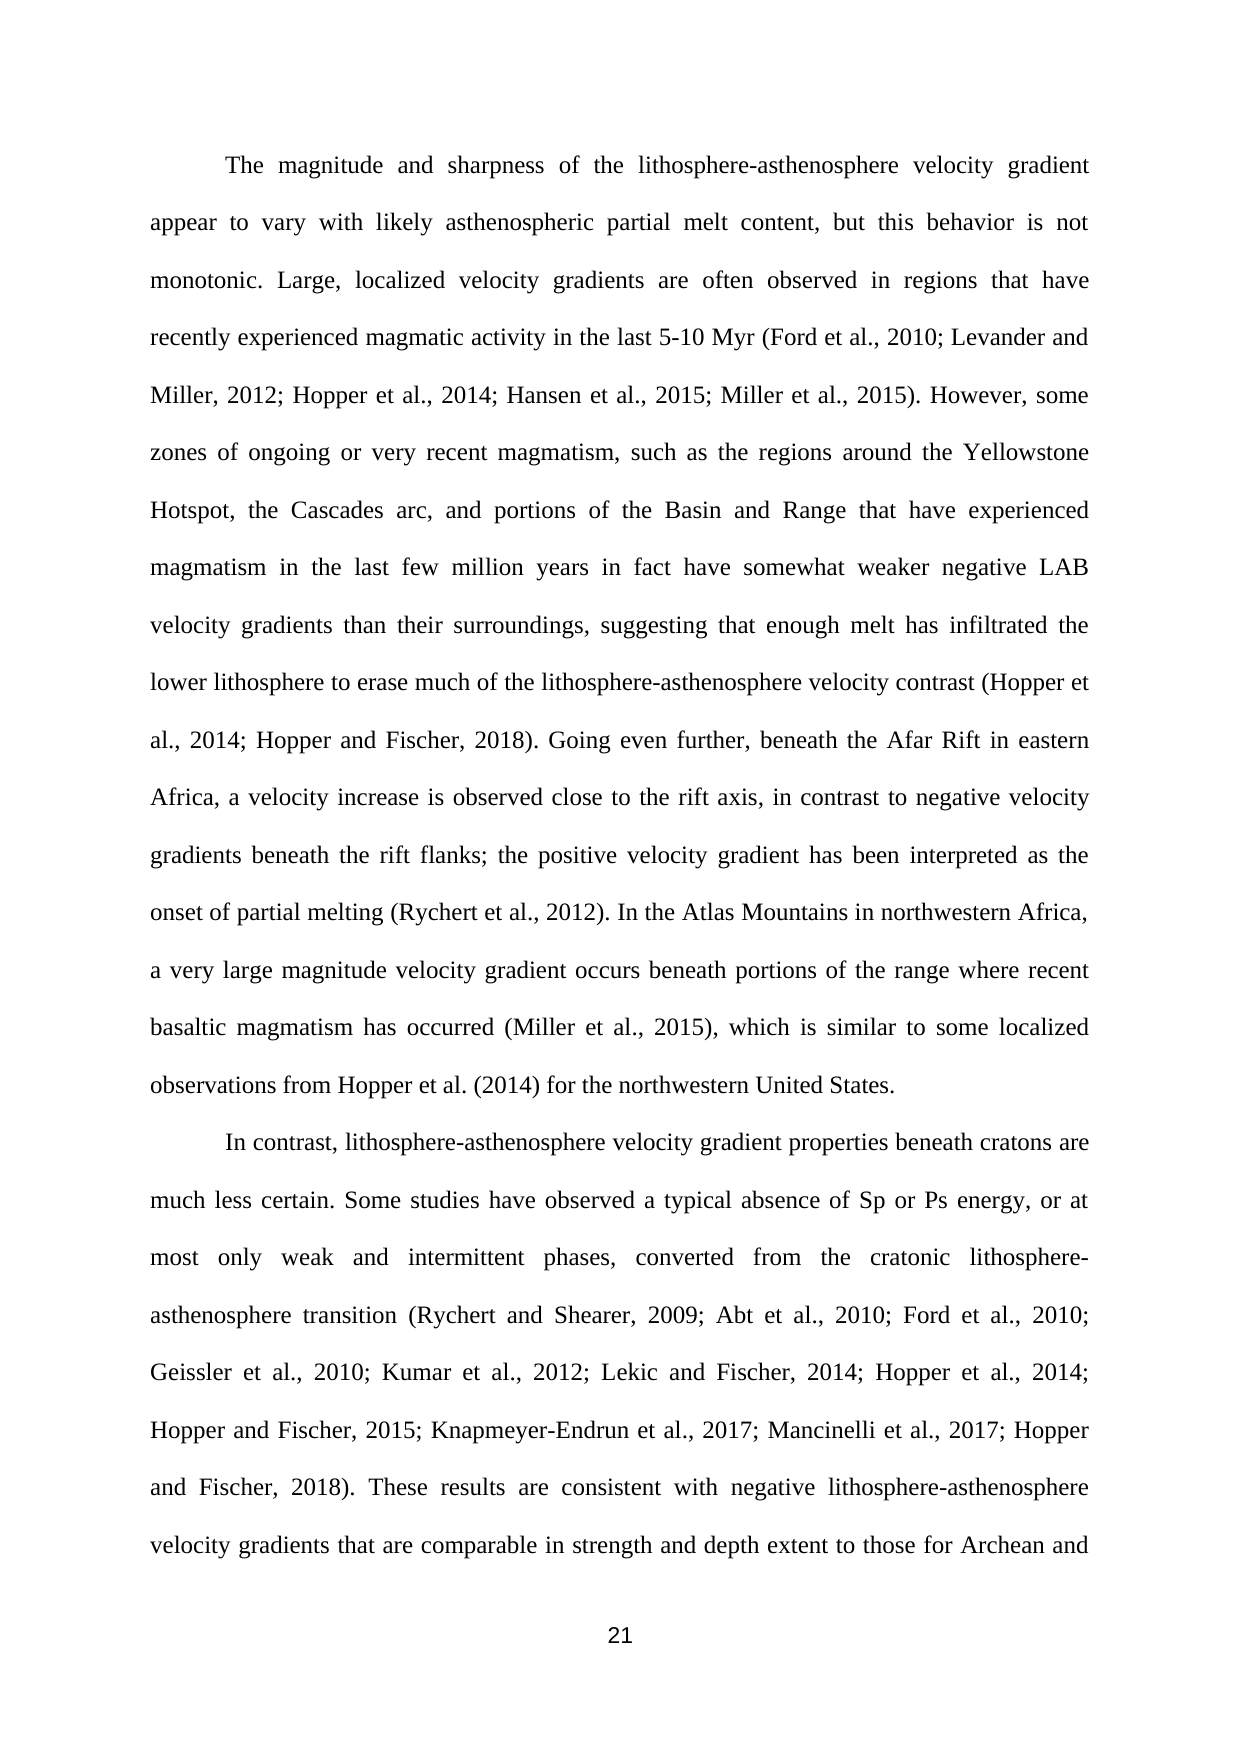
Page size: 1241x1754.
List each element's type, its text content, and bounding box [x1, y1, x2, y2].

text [150, 1127, 1090, 1559]
text The magnitude and sharpness of the lithosphere-asthenosphere velocity gradient appear to vary with likely asthenospheric partial melt content, but this behavior is not monotonic. Large, localized velocity gradients are often observed in regions that have recently experienced magmatic activity in the last 5-10 Myr (Ford et al., 2010; Levander and Miller, 2012; Hopper et al., 2014; Hansen et al., 2015; Miller et al., 2015). However, some zones of ongoing or very recent magmatism, such as the regions around the Yellowstone Hotspot, the Cascades arc, and portions of the Basin and Range that have experienced magmatism in the last few million years in fact have somewhat weaker negative LAB velocity gradients than their surroundings, suggesting that enough melt has infiltrated the lower lithosphere to erase much of the lithosphere-asthenosphere velocity contrast (Hopper et al., 2014; Hopper and Fischer, 2018). Going even further, beneath the Afar Rift in eastern Africa, a velocity increase is observed close to the rift axis, in contrast to negative velocity gradients beneath the rift flanks; the positive velocity gradient has been interpreted as the onset of partial melting (Rychert et al., 2012). In the Atlas Mountains in northwestern Africa, a very large magnitude velocity gradient occurs beneath portions of the range where recent basaltic magmatism has occurred (Miller et al., 2015), which is similar to some localized observations from Hopper et al. (2014) for the northwestern United States. [150, 150, 1090, 1099]
